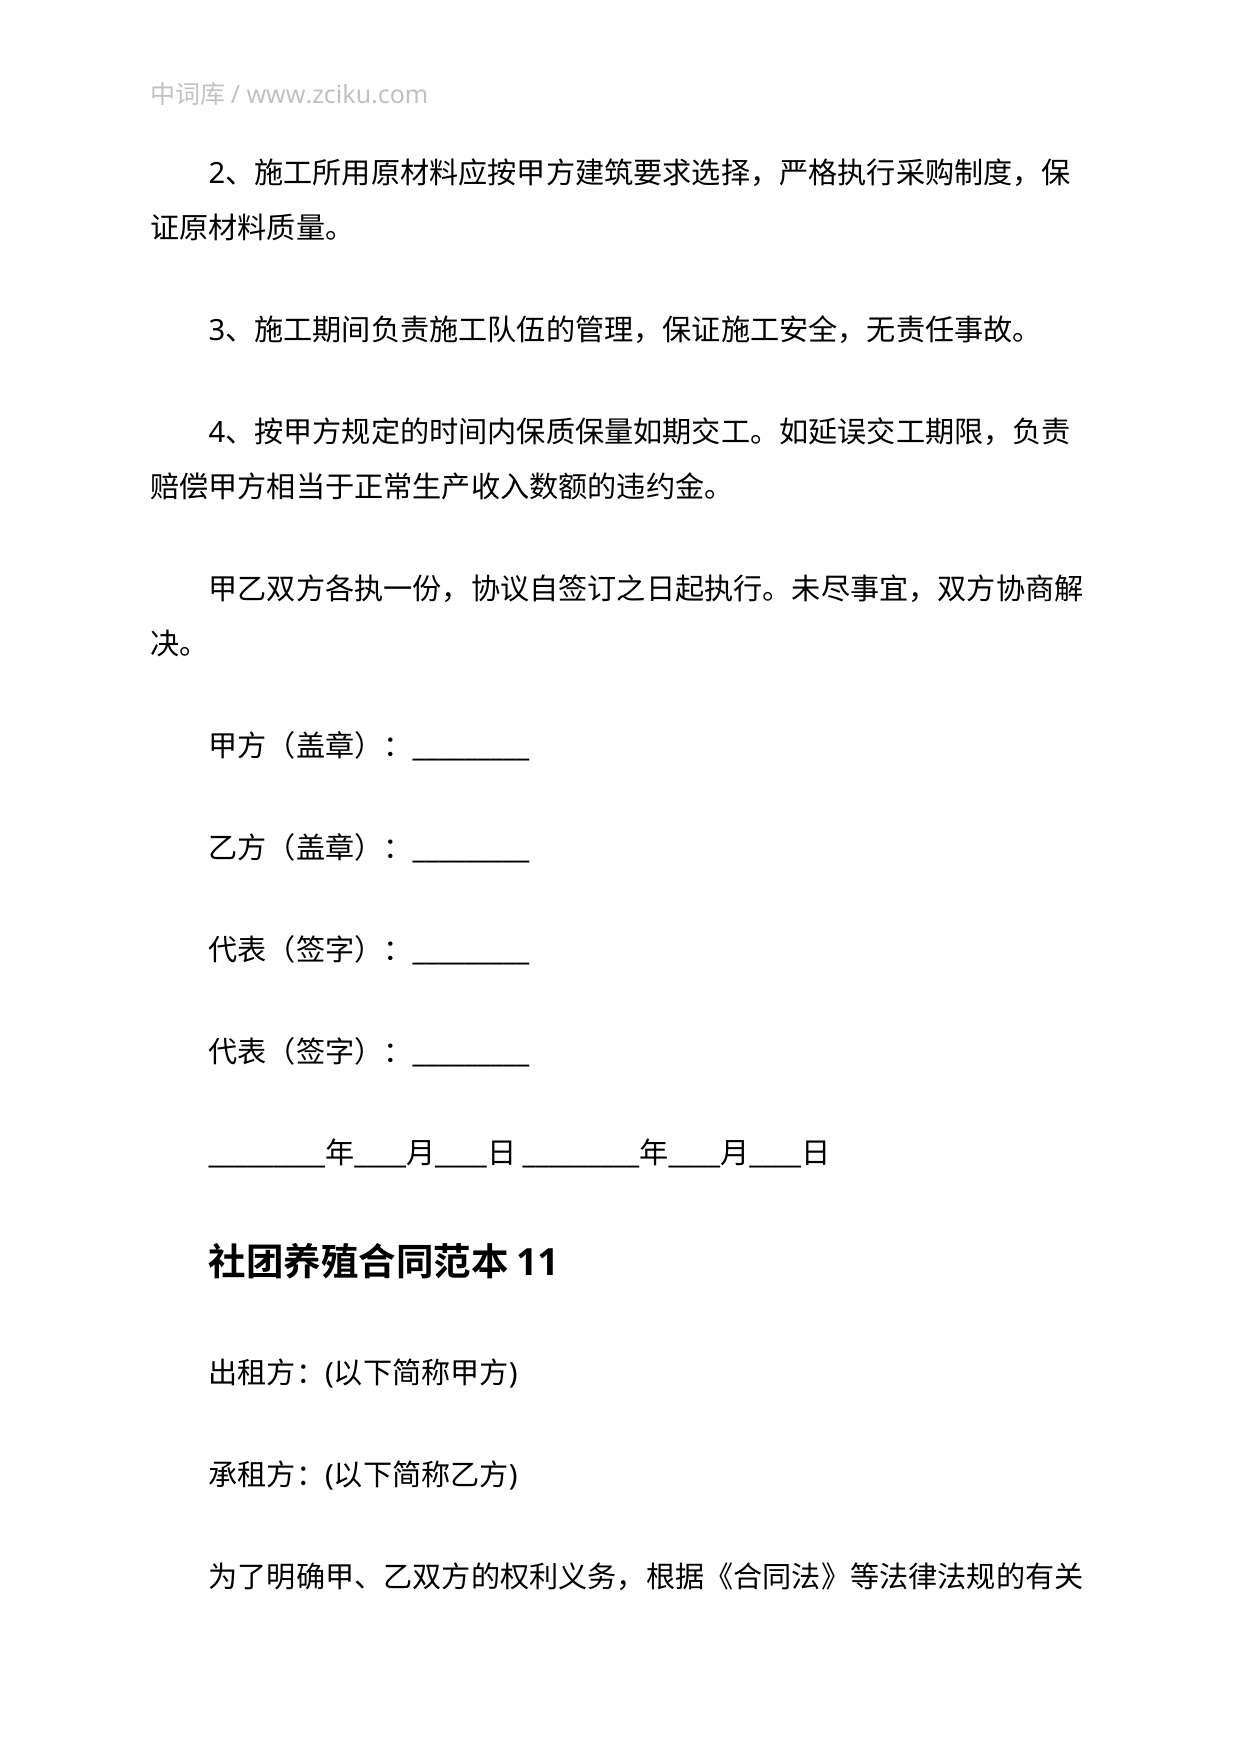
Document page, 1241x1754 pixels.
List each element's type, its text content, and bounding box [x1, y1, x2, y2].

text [150, 1554, 1090, 1596]
text 代表（签字）：_________ [150, 926, 1090, 968]
text 出租方：(以下简称甲方) [150, 1350, 1090, 1392]
text 承租方：(以下简称乙方) [150, 1452, 1090, 1494]
text 甲乙双方各执一份，协议自签订之日起执行。未尽事宜，双方协商解决。 [150, 566, 1090, 663]
text 4、按甲方规定的时间内保质保量如期交工。如延误交工期限，负责赔偿甲方相当于正常生产收入数额的违约金。 [150, 409, 1090, 506]
text 3、施工期间负责施工队伍的管理，保证施工安全，无责任事故。 [150, 307, 1090, 349]
text _________年____月____日 _________年____月____日 [150, 1130, 1090, 1172]
text 乙方（盖章）：_________ [150, 824, 1090, 867]
text 甲方（盖章）：_________ [150, 722, 1090, 764]
text 代表（签字）：_________ [150, 1028, 1090, 1071]
text 2、施工所用原材料应按甲方建筑要求选择，严格执行采购制度，保证原材料质量。 [150, 150, 1090, 247]
text 社团养殖合同范本11 [150, 1232, 1090, 1287]
